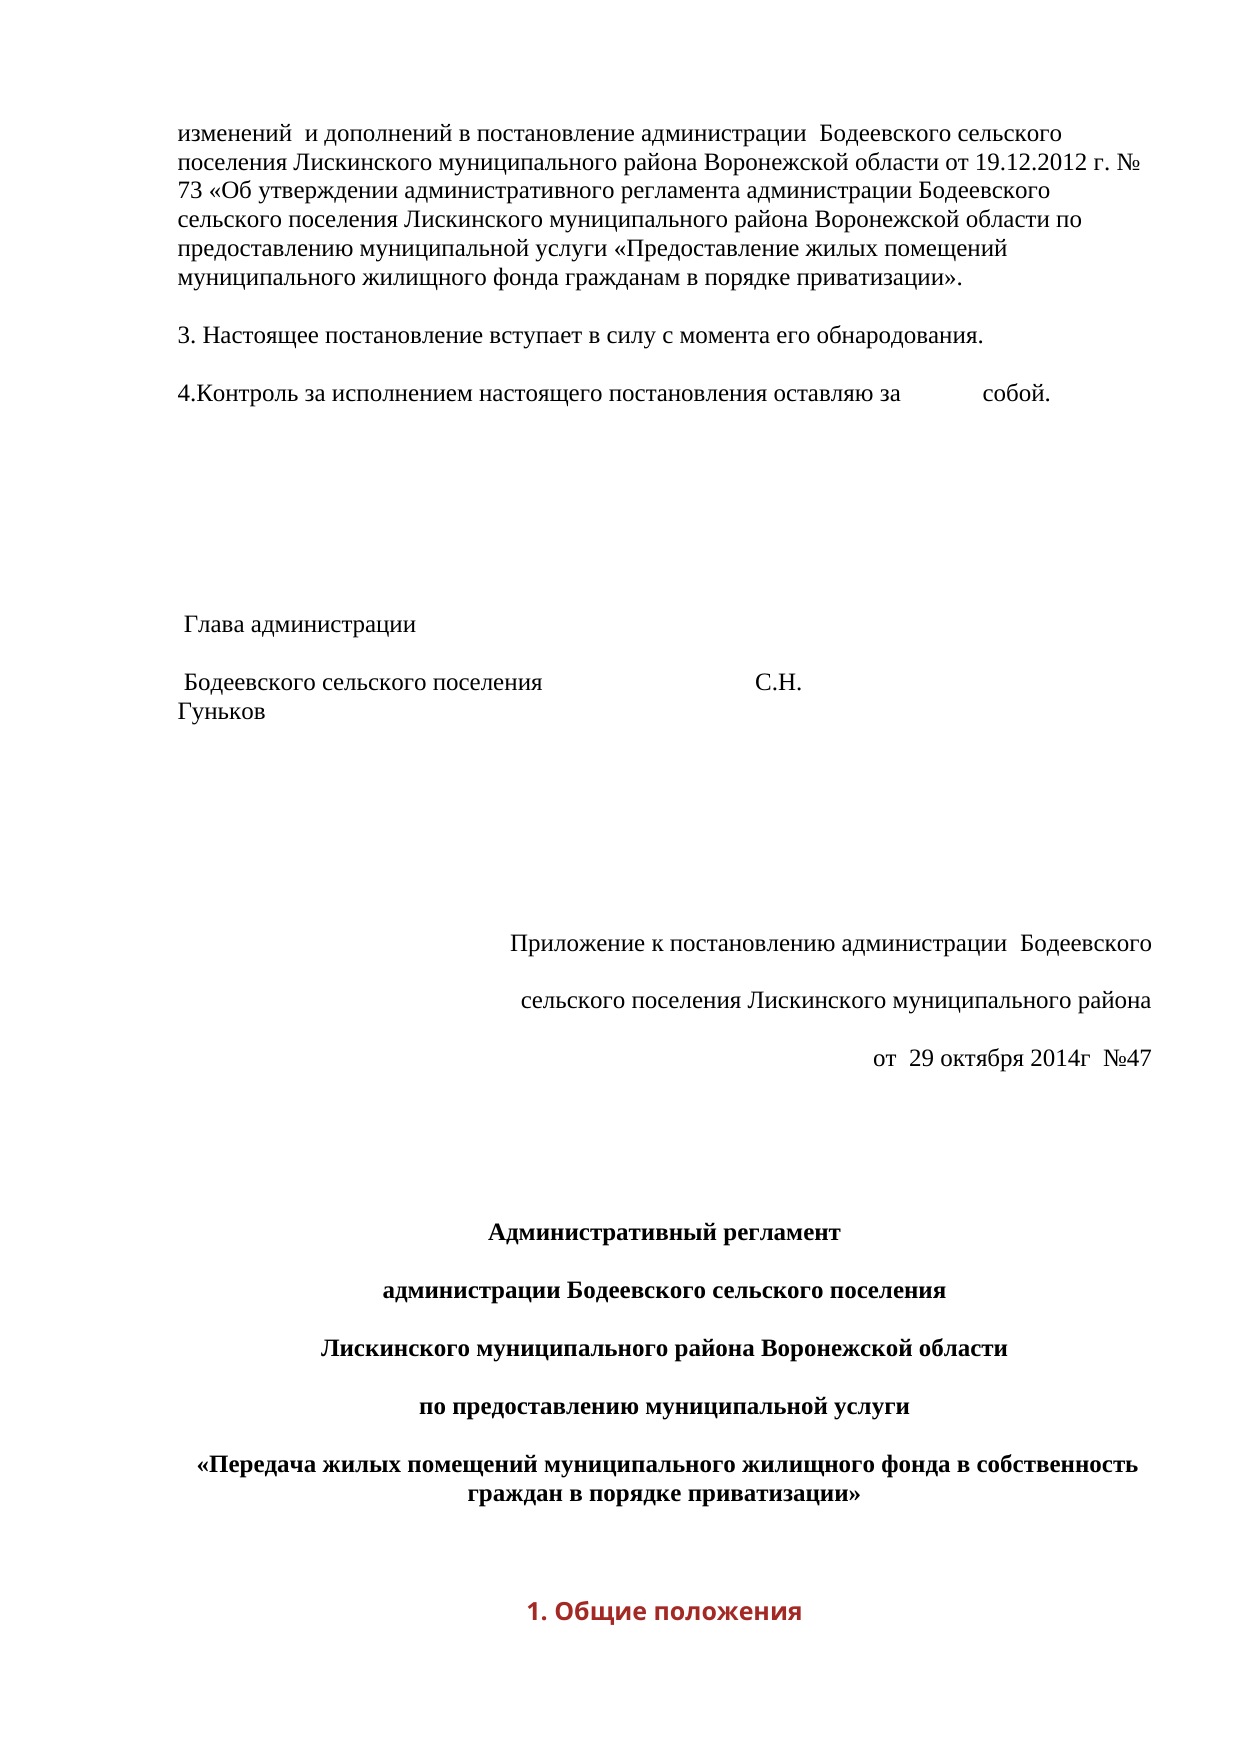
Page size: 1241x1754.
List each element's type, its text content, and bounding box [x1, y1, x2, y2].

text 1. Общие положения [177, 1593, 1152, 1628]
text Бодеевского сельского поселения С.Н. Гуньков [177, 667, 1152, 725]
text 4.Контроль за исполнением настоящего постановления оставляю за собой. [177, 378, 1152, 406]
text Административный регламент [177, 1217, 1152, 1246]
text «Передача жилых помещений муниципального жилищного фонда в собственность граждан в порядке приватизации» [177, 1449, 1152, 1506]
text Лискинского муниципального района Воронежской области [177, 1333, 1152, 1362]
text Приложение к постановлению администрации Бодеевского [177, 928, 1152, 956]
text 3. Настоящее постановление вступает в силу с момента его обнародования. [177, 320, 1152, 348]
text по предоставлению муниципальной услуги [177, 1391, 1152, 1420]
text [177, 118, 1152, 291]
text Глава администрации [177, 609, 1152, 638]
text от 29 октября 2014г №47 [177, 1043, 1152, 1072]
text администрации Бодеевского сельского поселения [177, 1275, 1152, 1304]
text сельского поселения Лискинского муниципального района [177, 986, 1152, 1014]
